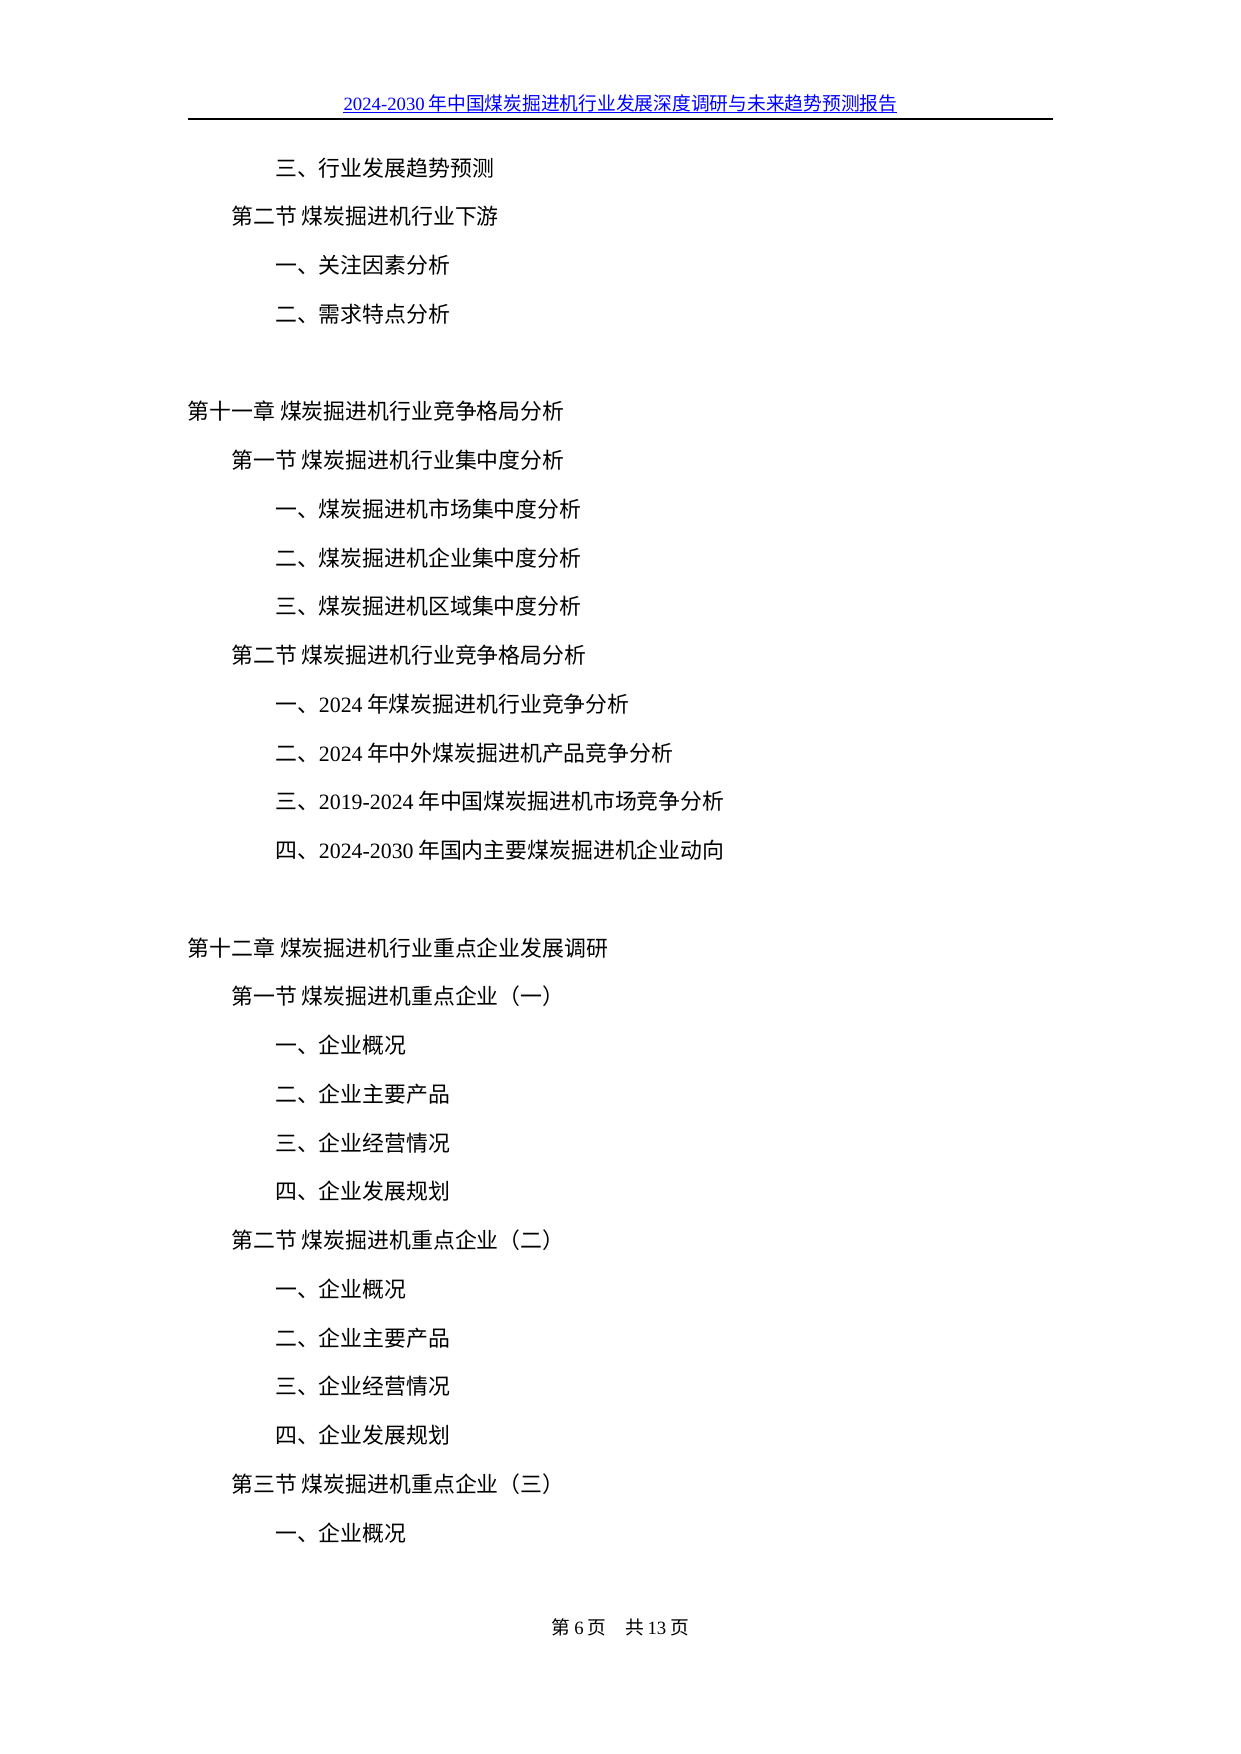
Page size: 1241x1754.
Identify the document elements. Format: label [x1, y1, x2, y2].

text [187, 150, 1053, 1548]
